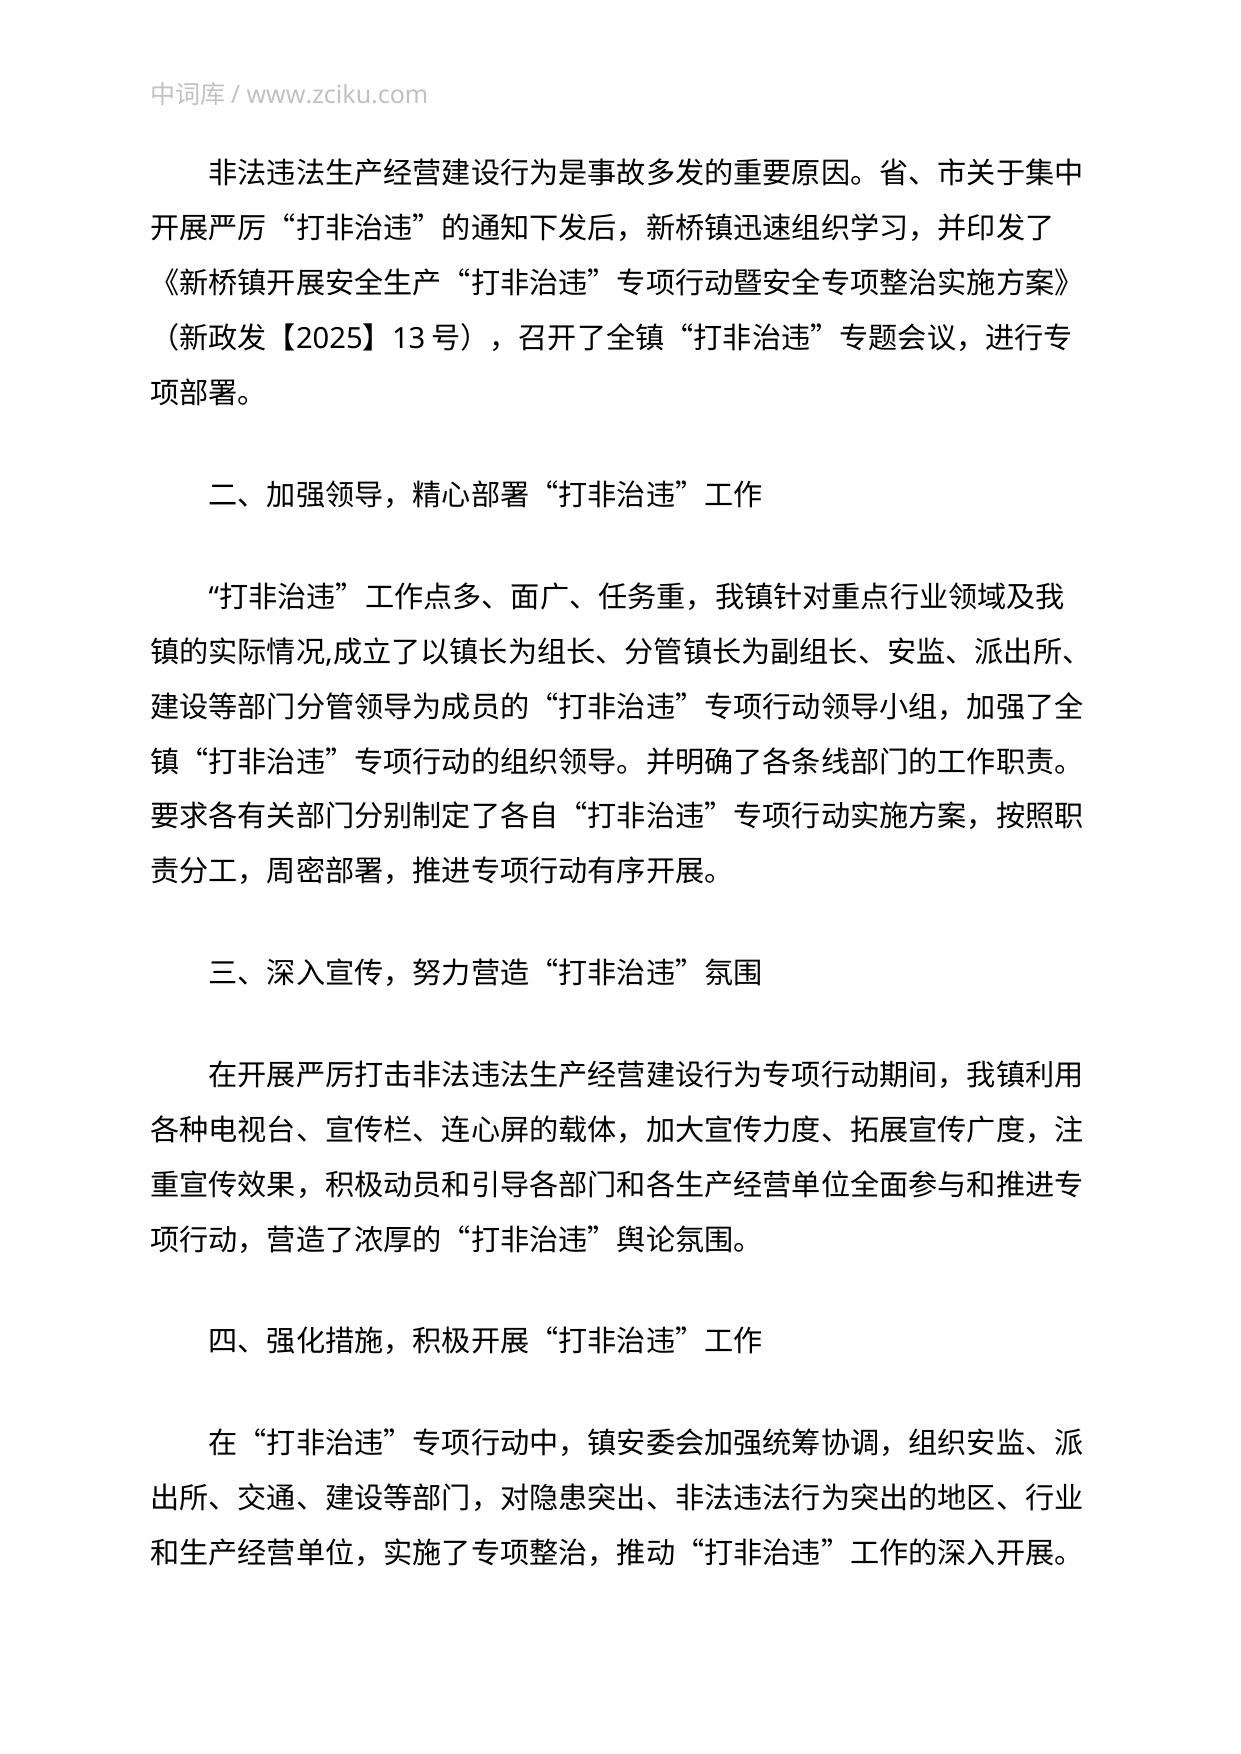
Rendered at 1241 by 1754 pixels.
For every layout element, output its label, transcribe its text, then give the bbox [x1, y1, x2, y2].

text 非法违法生产经营建设行为是事故多发的重要原因。省、市关于集中开展严厉“打非治违”的通知下发后，新桥镇迅速组织学习，并印发了《新桥镇开展安全生产“打非治违”专项行动暨安全专项整治实施方案》（新政发【2025】13号），召开了全镇“打非治违”专题会议，进行专项部署。 [150, 150, 1090, 412]
text 二、加强领导，精心部署“打非治违”工作 [150, 471, 1090, 514]
text 在开展严厉打击非法违法生产经营建设行为专项行动期间，我镇利用各种电视台、宣传栏、连心屏的载体，加大宣传力度、拓展宣传广度，注重宣传效果，积极动员和引导各部门和各生产经营单位全面参与和推进专项行动，营造了浓厚的“打非治违”舆论氛围。 [150, 1051, 1090, 1258]
text “打非治违”工作点多、面广、任务重，我镇针对重点行业领域及我镇的实际情况,成立了以镇长为组长、分管镇长为副组长、安监、派出所、建设等部门分管领导为成员的“打非治违”专项行动领导小组，加强了全镇“打非治违”专项行动的组织领导。并明确了各条线部门的工作职责。要求各有关部门分别制定了各自“打非治违”专项行动实施方案，按照职责分工，周密部署，推进专项行动有序开展。 [150, 573, 1090, 890]
text 三、深入宣传，努力营造“打非治违”氛围 [150, 950, 1090, 992]
text 四、强化措施，积极开展“打非治违”工作 [150, 1318, 1090, 1360]
text 在“打非治违”专项行动中，镇安委会加强统筹协调，组织安监、派出所、交通、建设等部门，对隐患突出、非法违法行为突出的地区、行业和生产经营单位，实施了专项整治，推动“打非治违”工作的深入开展。 [150, 1420, 1090, 1572]
